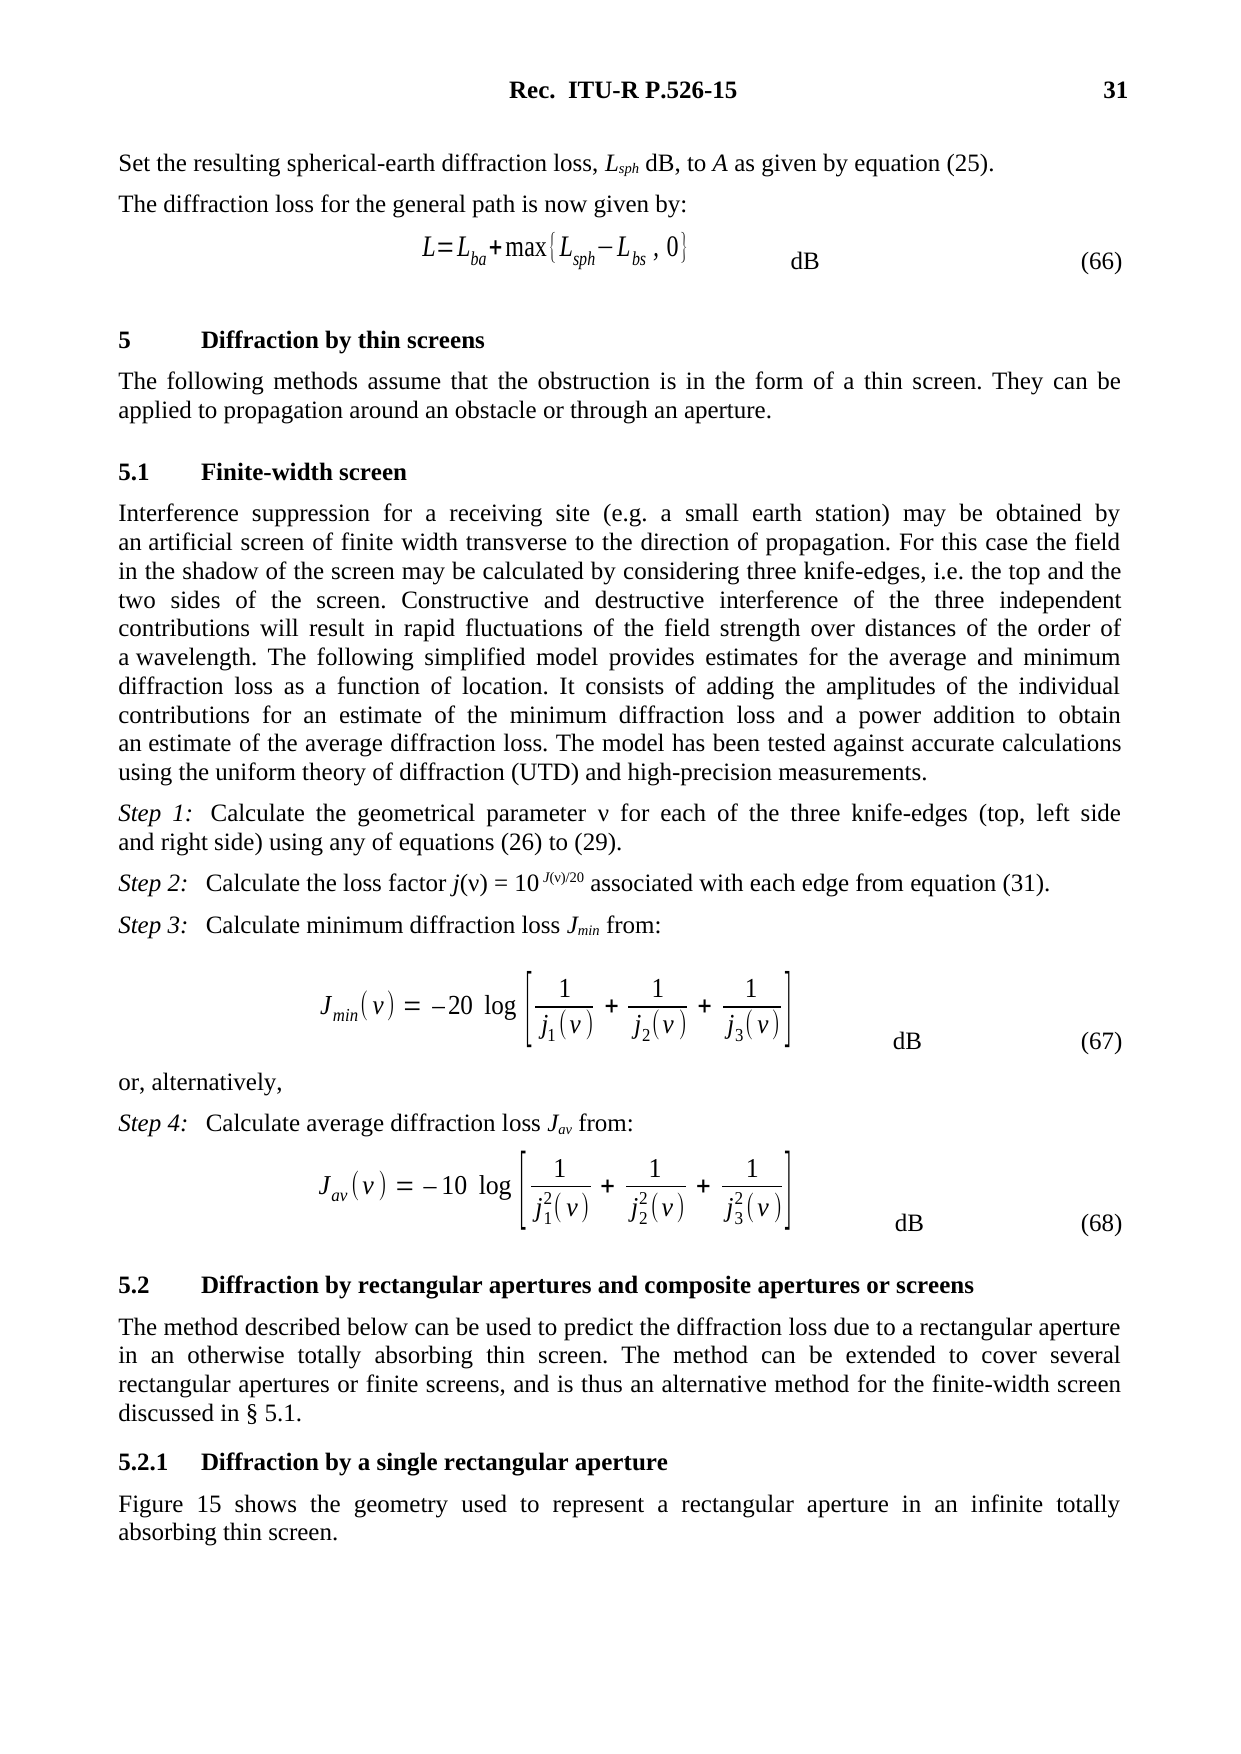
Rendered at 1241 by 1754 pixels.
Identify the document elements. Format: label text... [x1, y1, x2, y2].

subtitle 5.2.1 Diffraction by a single rectangular aperture [118, 1447, 1122, 1476]
text or, alternatively, [118, 1067, 1122, 1096]
text The following methods assume that the obstruction is in the form of a thin screen. They can be applied to propagation around an obstacle or through an aperture. [118, 366, 1122, 424]
subtitle 5.2 Diffraction by rectangular apertures and composite apertures or screens [118, 1270, 1122, 1299]
subtitle 5 Diffraction by thin screens [118, 325, 1122, 354]
text Step 1: Calculate the geometrical parameter ν for each of the three knife-edges (top, left side and right side) using any of equations (26) to (29). [118, 798, 1122, 856]
text Set the resulting spherical-earth diffraction loss, Lsph dB, to A as given by equation (25). [118, 148, 1122, 176]
subtitle 5.1 Finite-width screen [118, 457, 1122, 486]
text The diffraction loss for the general path is now given by: [118, 189, 1122, 218]
text Step 2: Calculate the loss factor j(ν) = 10 J(ν)/20 associated with each edge from equation (31). [118, 868, 1122, 897]
text dB (67) [118, 970, 1122, 1055]
text The method described below can be used to predict the diffraction loss due to a rectangular aperture in an otherwise totally absorbing thin screen. The method can be extended to cover several rectangular apertures or finite screens, and is thus an alternative method for the finite-width screen discussed in § 5.1. [118, 1312, 1122, 1427]
text Figure 15 shows the geometry used to represent a rectangular aperture in an infinite totally absorbing thin screen. [118, 1489, 1122, 1546]
text Interference suppression for a receiving site (e.g. a small earth station) may be obtained by an artificial screen of finite width transverse to the direction of propagation. For this case the field in the shadow of the screen may be calculated by considering three knife-edges, i.e. the top and the two sides of the screen. Constructive and destructive interference of the three independent contributions will result in rapid fluctuations of the field strength over distances of the order of a wavelength. The following simplified model provides estimates for the average and minimum diffraction loss as a function of location. It consists of adding the amplitudes of the individual contributions for an estimate of the minimum diffraction loss and a power addition to obtain an estimate of the average diffraction loss. The model has been tested against accurate calculations using the uniform theory of diffraction (UTD) and high-precision measurements. [118, 498, 1122, 786]
text dB (66) [118, 230, 1122, 275]
text Step 3: Calculate minimum diffraction loss Jmin from: [118, 910, 1122, 938]
text Step 4: Calculate average diffraction loss Jav from: [118, 1108, 1122, 1137]
text dB (68) [118, 1150, 1122, 1237]
